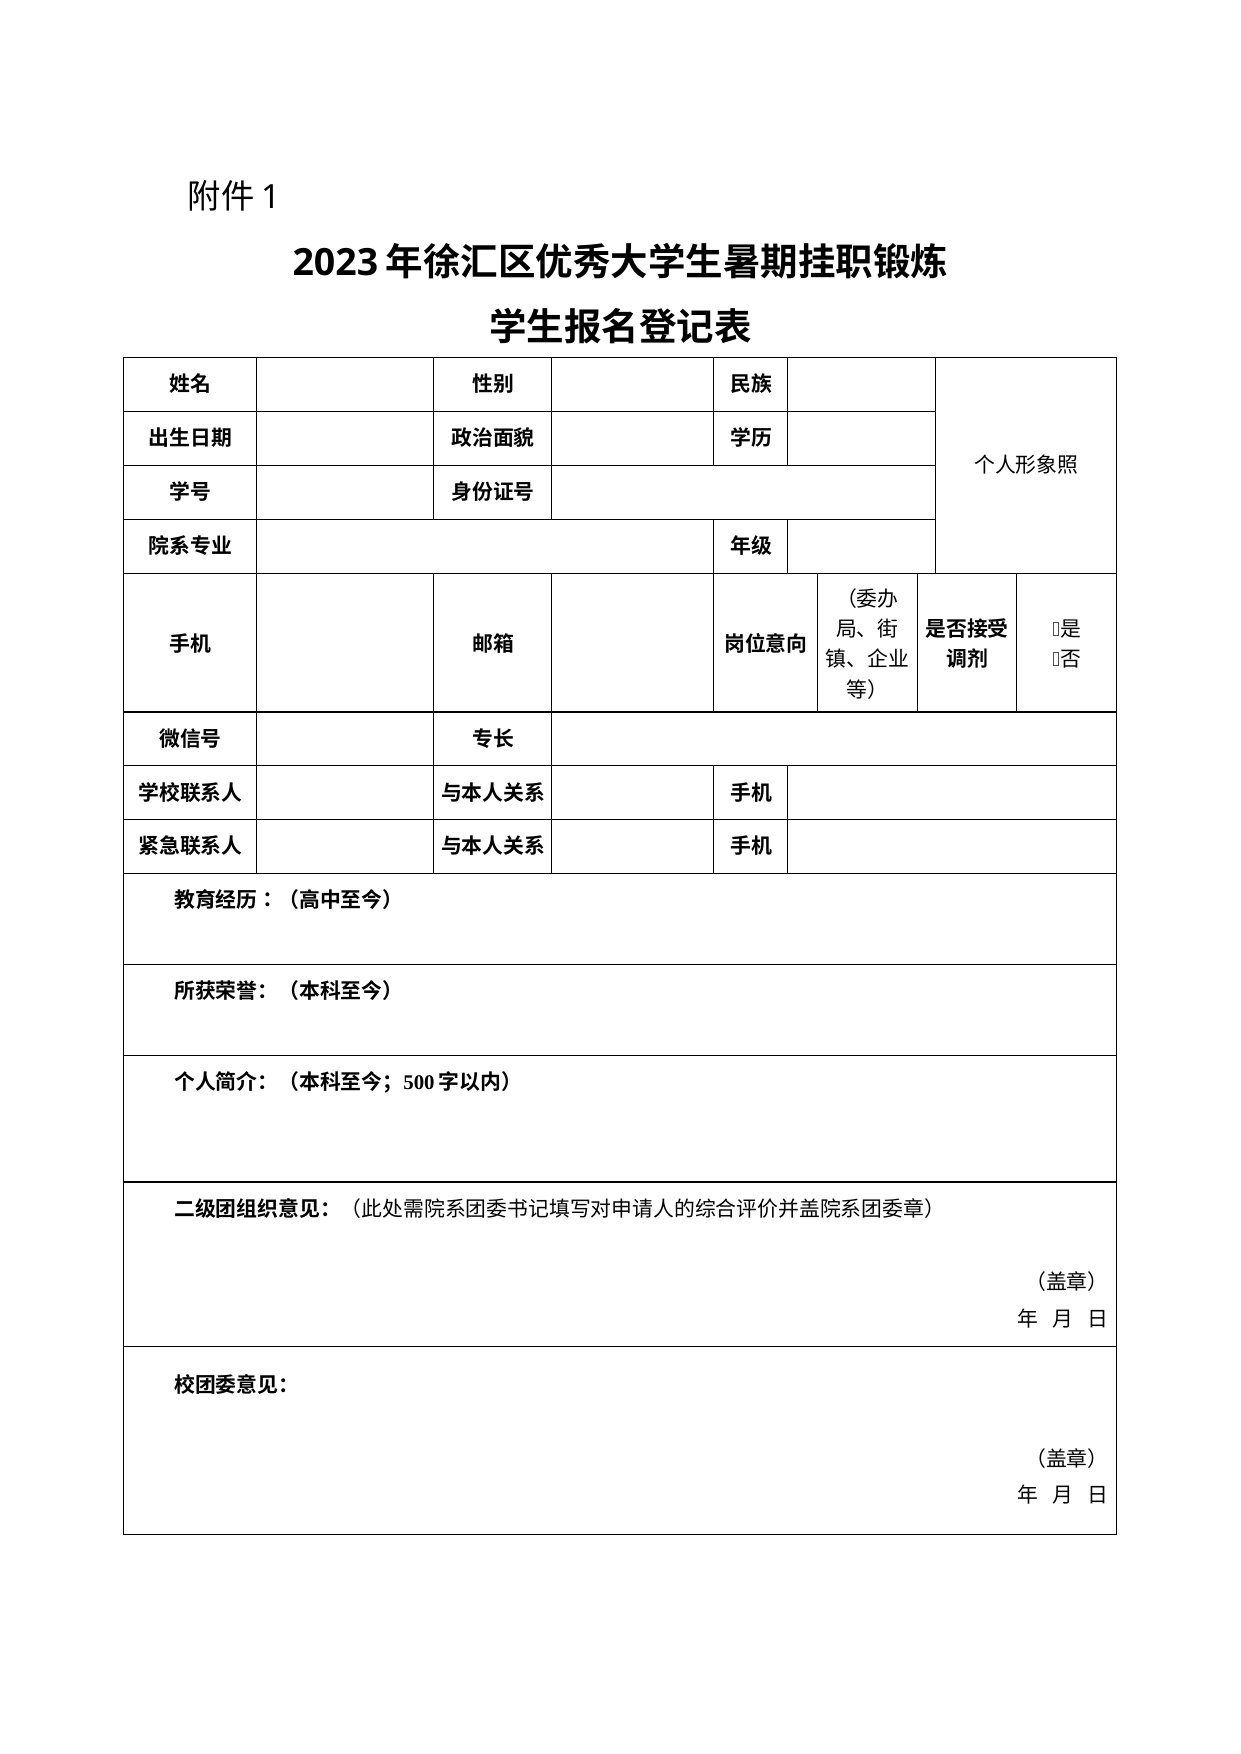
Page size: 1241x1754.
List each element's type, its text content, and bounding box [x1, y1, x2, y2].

table_cell [257, 520, 713, 573]
table_cell [788, 520, 935, 573]
table_cell [257, 466, 433, 519]
table_cell [257, 766, 433, 819]
table_cell [257, 574, 433, 711]
table_cell 是否接受调剂 [918, 574, 1016, 711]
table_header [788, 358, 935, 411]
table_cell [257, 820, 433, 873]
table_cell 手机 [714, 820, 787, 873]
table_cell 与本人关系 [434, 820, 551, 873]
table_cell [257, 713, 433, 765]
table_cell [552, 766, 713, 819]
table_header 性别 [434, 358, 551, 411]
table_cell 紧急联系人 [124, 820, 256, 873]
table_cell [552, 713, 1116, 765]
table_cell 个人简介：（本科至今；500字以内） [124, 1056, 1116, 1181]
table_header 姓名 [124, 358, 256, 411]
table_cell [257, 412, 433, 465]
table_cell 学号 [124, 466, 256, 519]
table_cell 政治面貌 [434, 412, 551, 465]
table_cell 手机 [124, 574, 256, 711]
table_cell 学校联系人 [124, 766, 256, 819]
table_cell 身份证号 [434, 466, 551, 519]
table_cell [788, 766, 1116, 819]
table_cell [788, 412, 935, 465]
table_cell 校团委意见： （盖章） 年 月 日 [124, 1347, 1116, 1534]
table_cell 邮箱 [434, 574, 551, 711]
table_cell 与本人关系 [434, 766, 551, 819]
table_header 个人形象照 [936, 358, 1116, 573]
text 2023年徐汇区优秀大学生暑期挂职锻炼 [187, 227, 1053, 292]
table_cell [552, 466, 935, 519]
table_cell 教育经历：（高中至今） [124, 874, 1116, 964]
table_header 民族 [714, 358, 787, 411]
text 附件1 [187, 162, 1053, 227]
table_cell [552, 820, 713, 873]
table_cell [552, 574, 713, 711]
table_cell 手机 [714, 766, 787, 819]
table_header [552, 358, 713, 411]
table_cell （委办局、街镇、企业等） [818, 574, 917, 711]
table_header [257, 358, 433, 411]
table_cell 年级 [714, 520, 787, 573]
table_cell [788, 820, 1116, 873]
table_cell 是 否 [1017, 574, 1116, 711]
table_cell 微信号 [124, 713, 256, 765]
table_cell 学历 [714, 412, 787, 465]
table_cell 岗位意向 [714, 574, 817, 711]
table_cell 院系专业 [124, 520, 256, 573]
table_cell 出生日期 [124, 412, 256, 465]
text 学生报名登记表 [187, 292, 1053, 357]
table_cell 所获荣誉：（本科至今） [124, 965, 1116, 1055]
table_cell 二级团组织意见：（此处需院系团委书记填写对申请人的综合评价并盖院系团委章） （盖章） 年 月 日 [124, 1183, 1116, 1346]
table_cell 专长 [434, 713, 551, 765]
table_cell [552, 412, 713, 465]
